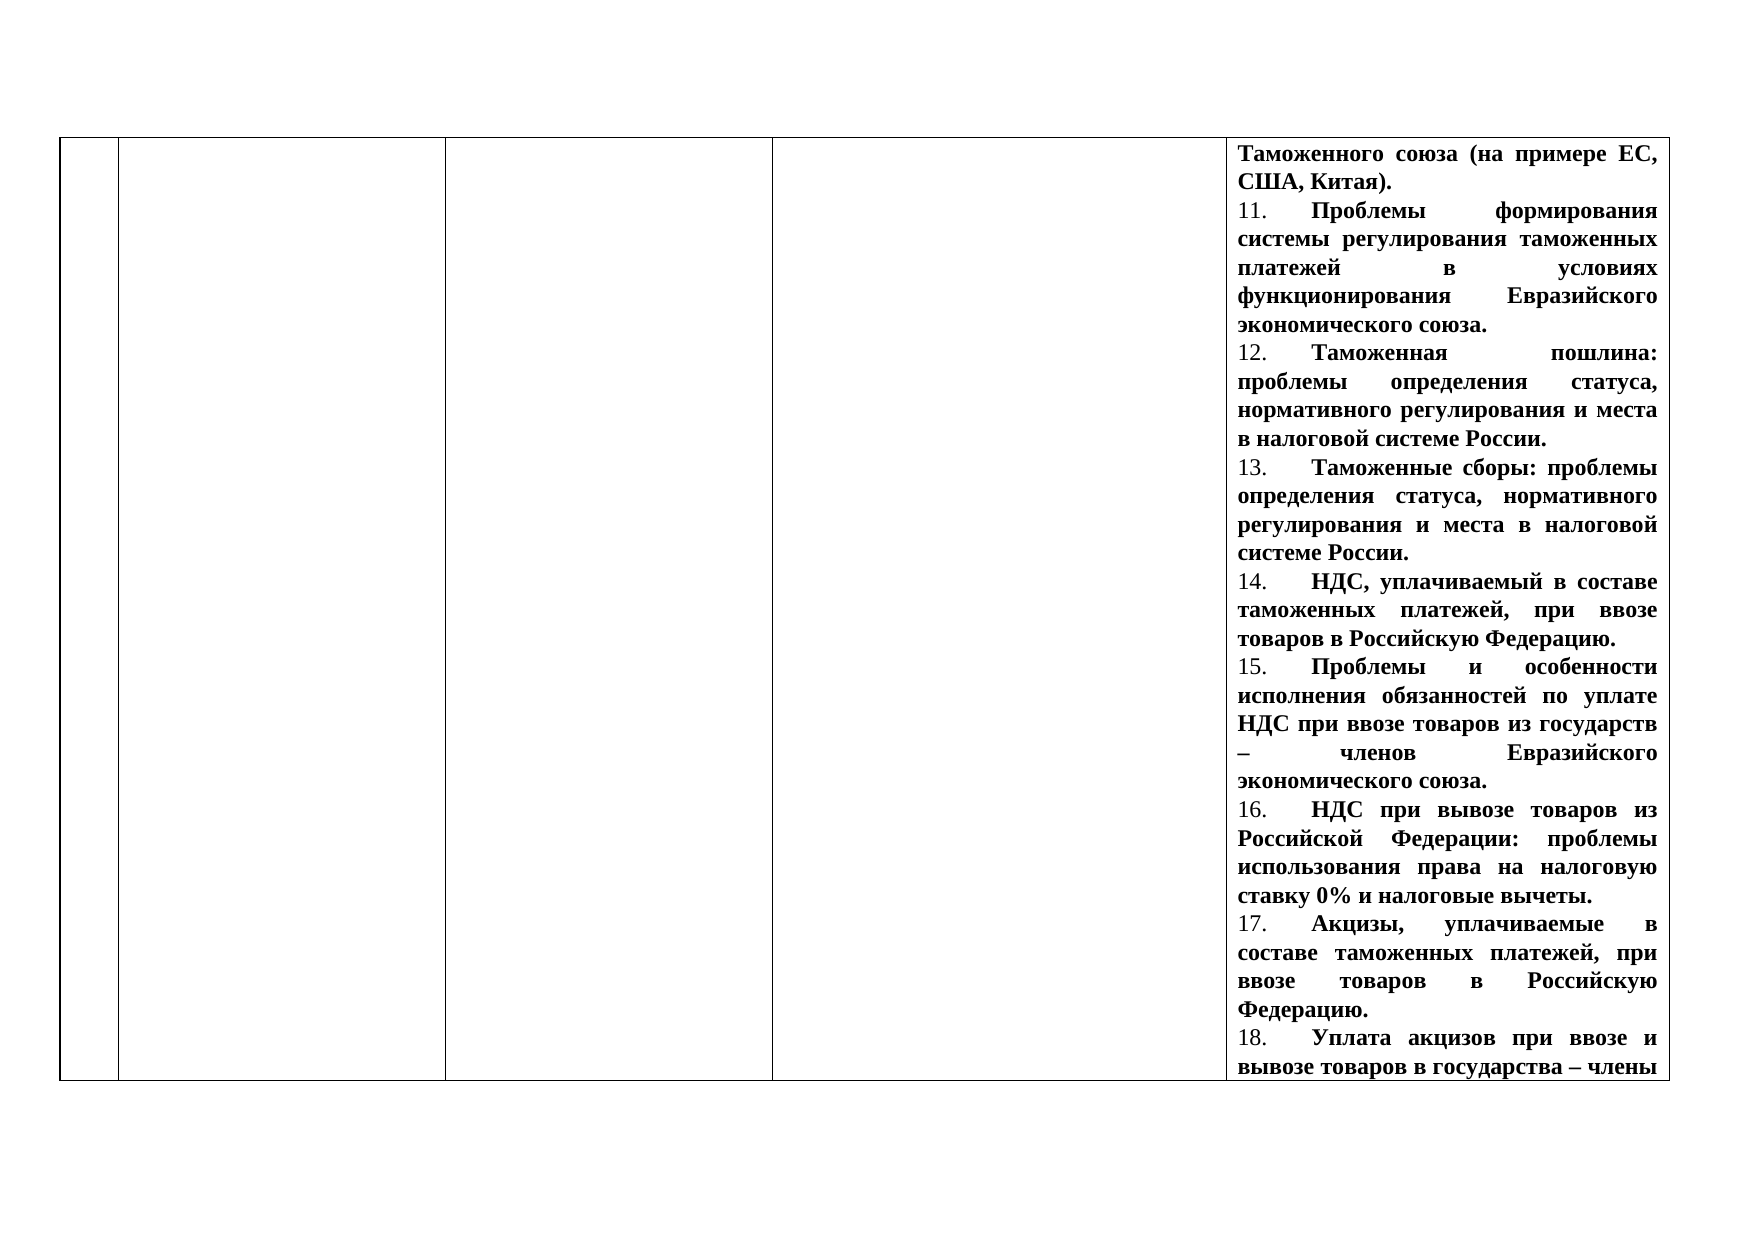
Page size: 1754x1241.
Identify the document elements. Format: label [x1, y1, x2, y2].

table_cell [119, 138, 445, 1080]
table_cell [1227, 138, 1669, 1080]
table_cell [446, 138, 772, 1080]
table_cell [773, 138, 1226, 1080]
table_cell [61, 138, 118, 1080]
